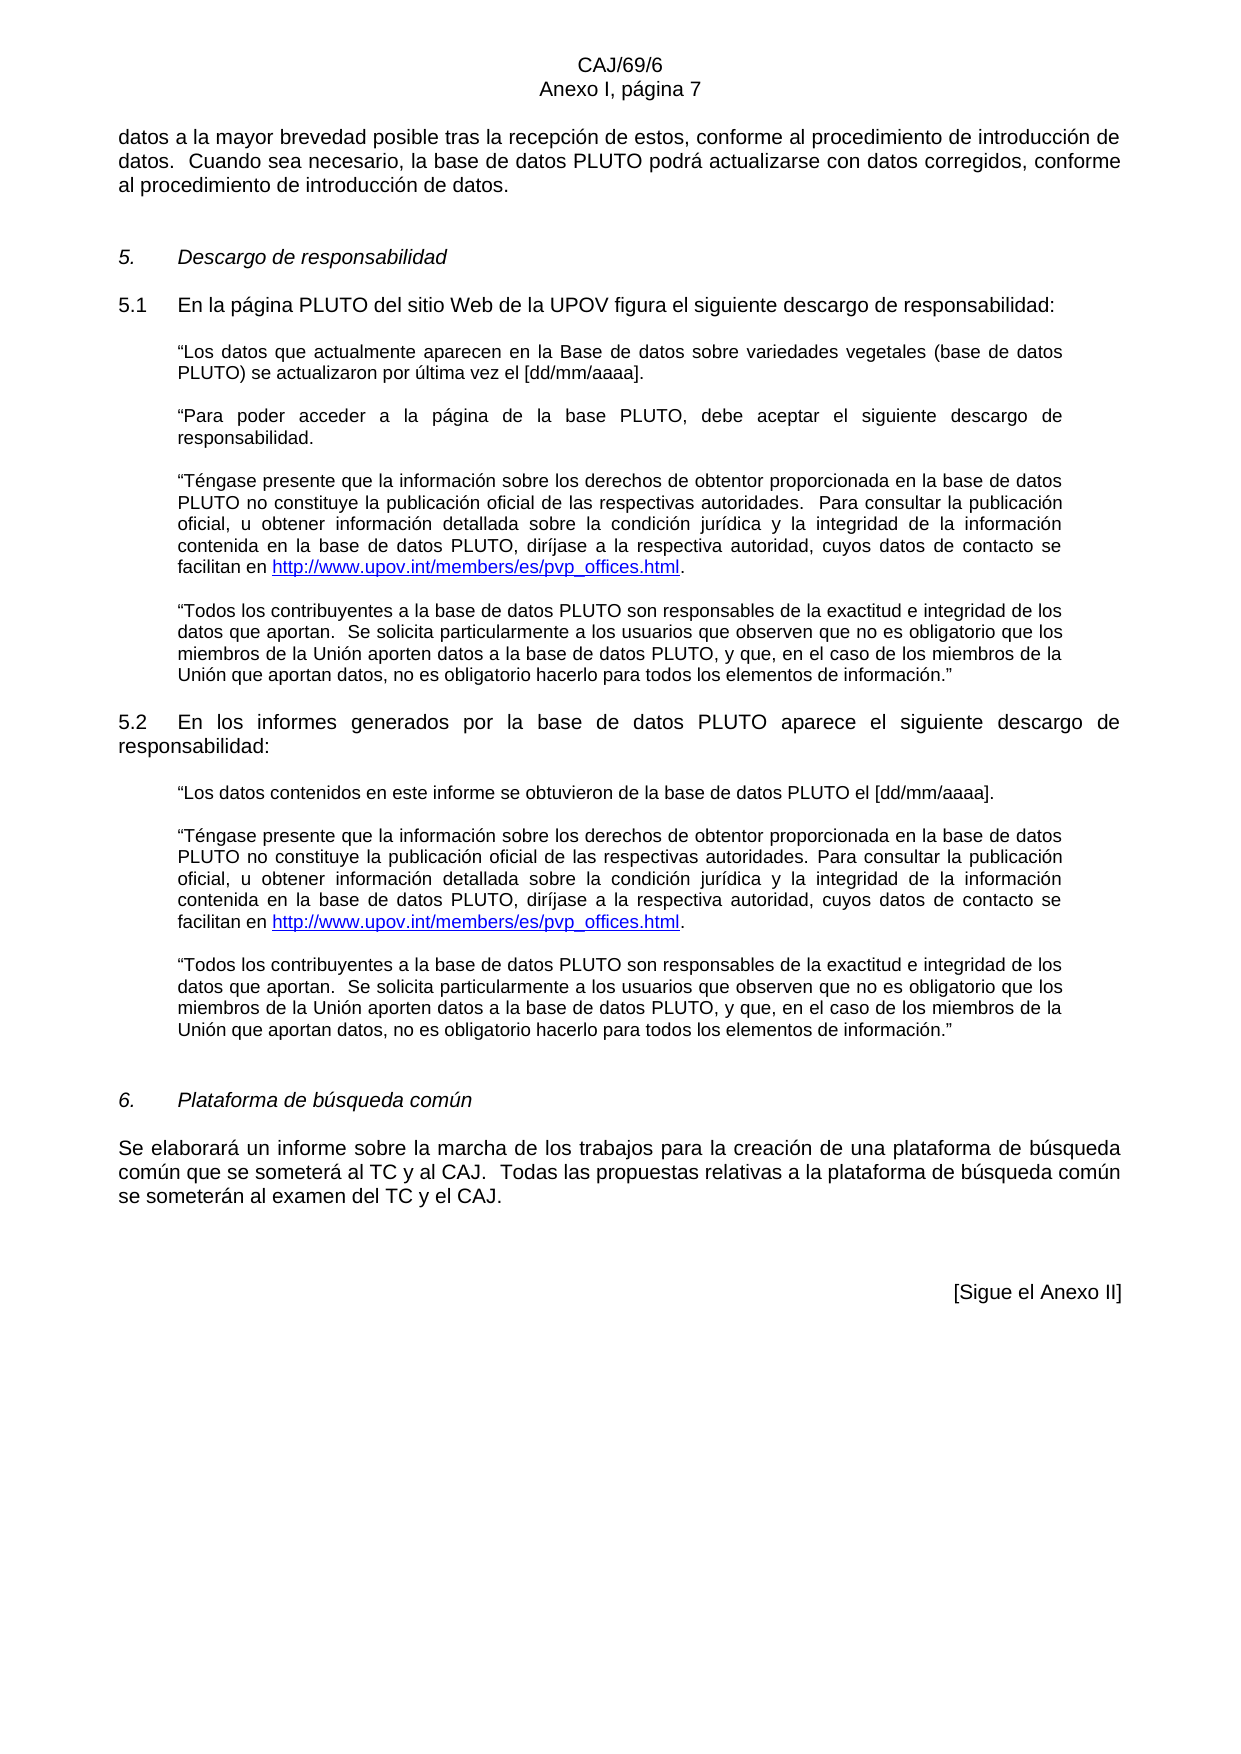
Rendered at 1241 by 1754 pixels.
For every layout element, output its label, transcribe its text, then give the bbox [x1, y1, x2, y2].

text “Para poder acceder a la página de la base PLUTO, debe aceptar el siguiente descargo de responsabilidad. [177, 405, 1063, 448]
text 5.2 En los informes generados por la base de datos PLUTO aparece el siguiente descargo de responsabilidad: [118, 709, 1122, 757]
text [118, 125, 1122, 197]
text 5.1 En la página PLUTO del sitio Web de la UPOV figura el siguiente descargo de responsabilidad: [118, 293, 1122, 317]
text “Téngase presente que la información sobre los derechos de obtentor proporcionada en la base de datos PLUTO no constituye la publicación oficial de las respectivas autoridades. Para consultar la publicación oficial, u obtener información detallada sobre la condición jurídica y la integridad de la información contenida en la base de datos PLUTO, diríjase a la respectiva autoridad, cuyos datos de contacto se facilitan en http://www.upov.int/members/es/pvp_offices.html. [177, 824, 1063, 932]
text “Téngase presente que la información sobre los derechos de obtentor proporcionada en la base de datos PLUTO no constituye la publicación oficial de las respectivas autoridades. Para consultar la publicación oficial, u obtener información detallada sobre la condición jurídica y la integridad de la información contenida en la base de datos PLUTO, diríjase a la respectiva autoridad, cuyos datos de contacto se facilitan en http://www.upov.int/members/es/pvp_offices.html. [177, 470, 1063, 578]
text 6. Plataforma de búsqueda común [118, 1088, 1122, 1112]
text Se elaborará un informe sobre la marcha de los trabajos para la creación de una plataforma de búsqueda común que se someterá al TC y al CAJ. Todas las propuestas relativas a la plataforma de búsqueda común se someterán al examen del TC y el CAJ. [118, 1136, 1122, 1208]
text [Sigue el Anexo II] [118, 1280, 1122, 1304]
text “Los datos que actualmente aparecen en la Base de datos sobre variedades vegetales (base de datos PLUTO) se actualizaron por última vez el [dd/mm/aaaa]. [177, 341, 1063, 384]
text “Todos los contribuyentes a la base de datos PLUTO son responsables de la exactitud e integridad de los datos que aportan. Se solicita particularmente a los usuarios que observen que no es obligatorio que los miembros de la Unión aporten datos a la base de datos PLUTO, y que, en el caso de los miembros de la Unión que aportan datos, no es obligatorio hacerlo para todos los elementos de información.” [177, 599, 1063, 686]
text “Los datos contenidos en este informe se obtuvieron de la base de datos PLUTO el [dd/mm/aaaa]. [177, 781, 1063, 803]
text 5. Descargo de responsabilidad [118, 245, 1122, 269]
text “Todos los contribuyentes a la base de datos PLUTO son responsables de la exactitud e integridad de los datos que aportan. Se solicita particularmente a los usuarios que observen que no es obligatorio que los miembros de la Unión aporten datos a la base de datos PLUTO, y que, en el caso de los miembros de la Unión que aportan datos, no es obligatorio hacerlo para todos los elementos de información.” [177, 954, 1063, 1040]
